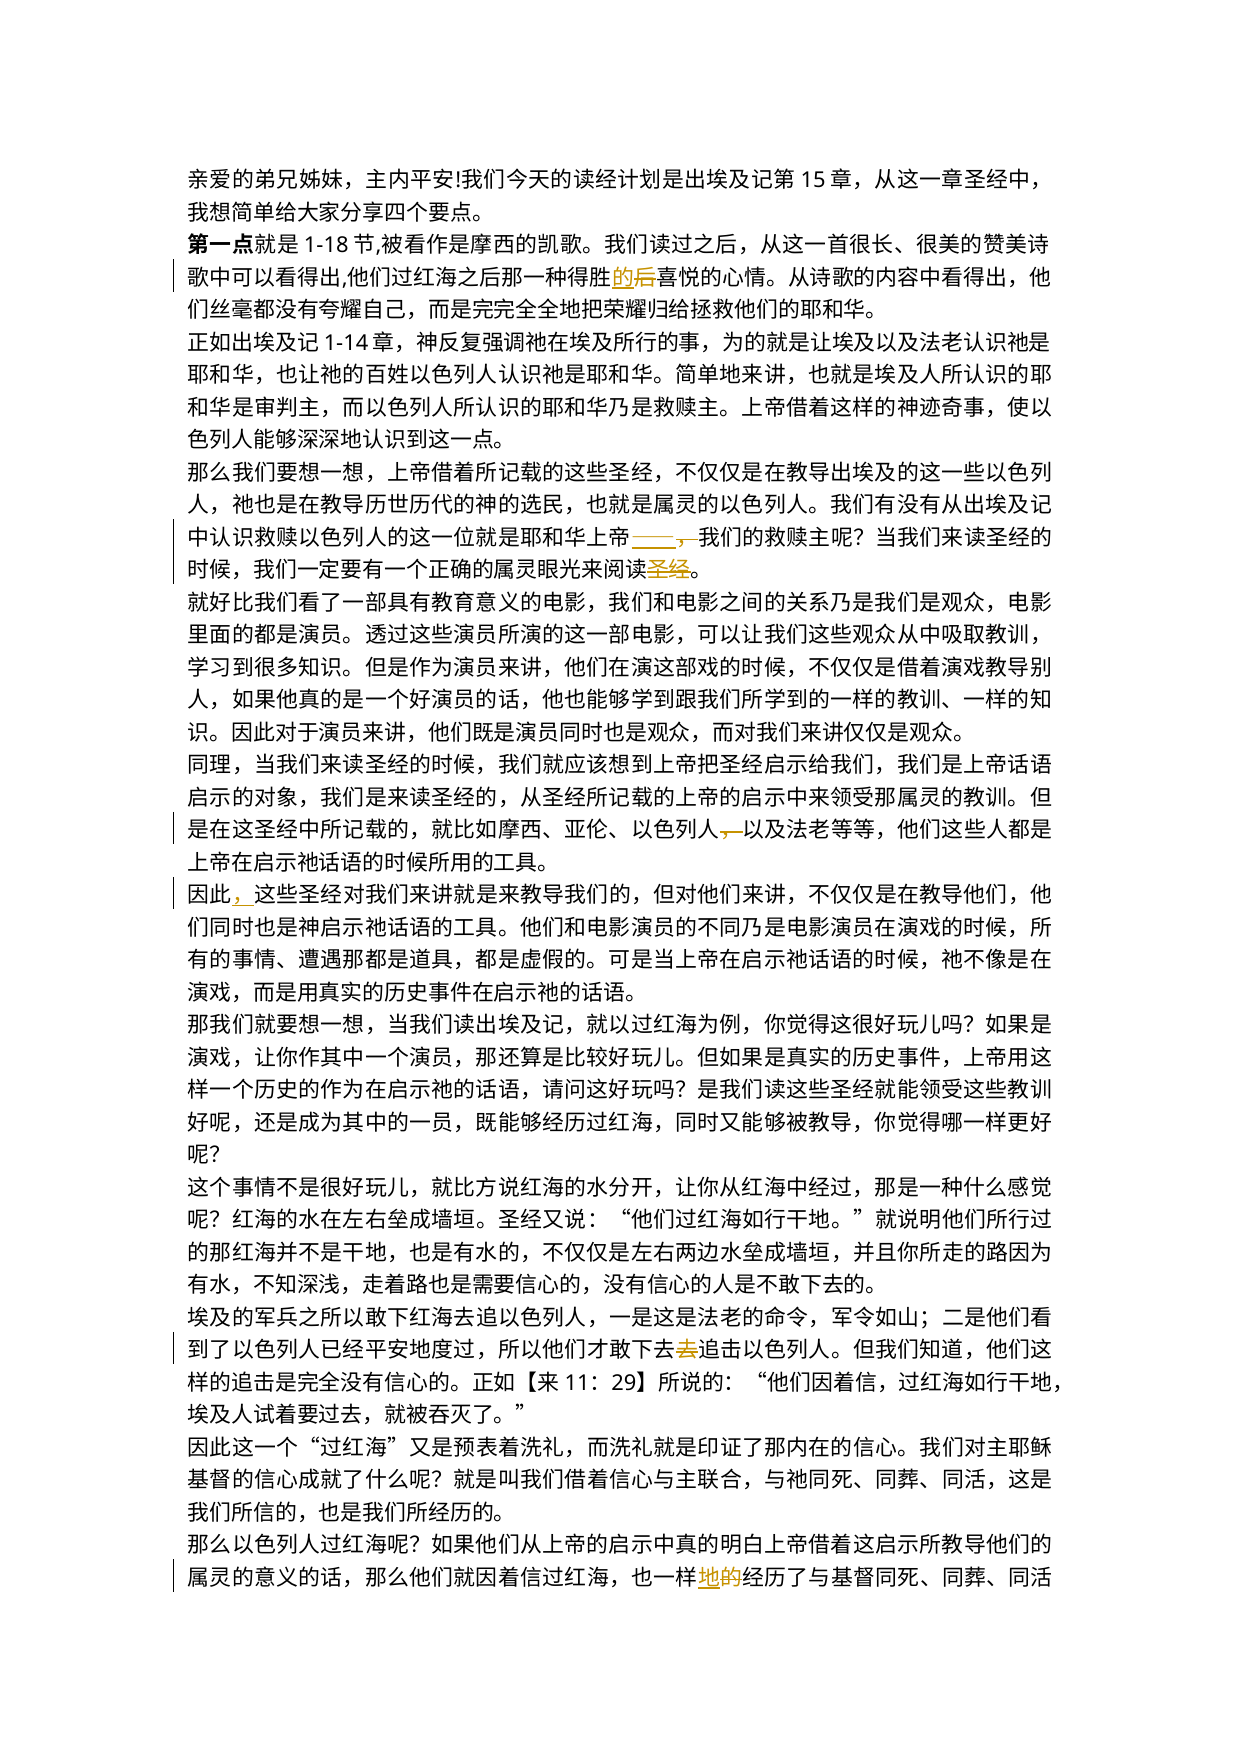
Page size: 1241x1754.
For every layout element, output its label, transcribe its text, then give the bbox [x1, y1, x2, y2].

text 同理，当我们来读圣经的时候，我们就应该想到上帝把圣经启示给我们，我们是上帝话语启示的对象，我们是来读圣经的，从圣经所记载的上帝的启示中来领受那属灵的教训。但是在这圣经中所记载的，就比如摩西、亚伦、以色列人以及法老等等，他们这些人都是上帝在启示祂话语的时候所用的工具。 [187, 747, 1053, 877]
text 亲爱的弟兄姊妹，主内平安!我们今天的读经计划是出埃及记第15章，从这一章圣经中，我想简单给大家分享四个要点。 [187, 162, 1053, 227]
text 这个事情不是很好玩儿，就比方说红海的水分开，让你从红海中经过，那是一种什么感觉呢？红海的水在左右垒成墙垣。圣经又说：“他们过红海如行干地。”就说明他们所行过的那红海并不是干地，也是有水的，不仅仅是左右两边水垒成墙垣，并且你所走的路因为有水，不知深浅，走着路也是需要信心的，没有信心的人是不敢下去的。 [187, 1169, 1053, 1299]
text 第一点就是1-18节,被看作是摩西的凯歌。我们读过之后，从这一首很长、很美的赞美诗歌中可以看得出,他们过红海之后那一种得胜喜悦的心情。从诗歌的内容中看得出，他们丝毫都没有夸耀自己，而是完完全全地把荣耀归给拯救他们的耶和华。 [187, 227, 1053, 324]
text 那么我们要想一想，上帝借着所记载的这些圣经，不仅仅是在教导出埃及的这一些以色列人，祂也是在教导历世历代的神的选民，也就是属灵的以色列人。我们有没有从出埃及记中认识救赎以色列人的这一位就是耶和华上帝我们的救赎主呢？当我们来读圣经的时候，我们一定要有一个正确的属灵眼光来阅读。 [187, 454, 1053, 584]
text 因此这一个“过红海”又是预表着洗礼，而洗礼就是印证了那内在的信心。我们对主耶稣基督的信心成就了什么呢？就是叫我们借着信心与主联合，与祂同死、同葬、同活，这是我们所信的，也是我们所经历的。 [187, 1429, 1053, 1527]
text 正如出埃及记1-14章，神反复强调祂在埃及所行的事，为的就是让埃及以及法老认识祂是耶和华，也让祂的百姓以色列人认识祂是耶和华。简单地来讲，也就是埃及人所认识的耶和华是审判主，而以色列人所认识的耶和华乃是救赎主。上帝借着这样的神迹奇事，使以色列人能够深深地认识到这一点。 [187, 324, 1053, 454]
text 因此这些圣经对我们来讲就是来教导我们的，但对他们来讲，不仅仅是在教导他们，他们同时也是神启示祂话语的工具。他们和电影演员的不同乃是电影演员在演戏的时候，所有的事情、遭遇那都是道具，都是虚假的。可是当上帝在启示祂话语的时候，祂不像是在演戏，而是用真实的历史事件在启示祂的话语。 [187, 877, 1053, 1007]
text 那我们就要想一想，当我们读出埃及记，就以过红海为例，你觉得这很好玩儿吗？如果是演戏，让你作其中一个演员，那还算是比较好玩儿。但如果是真实的历史事件，上帝用这样一个历史的作为在启示祂的话语，请问这好玩吗？是我们读这些圣经就能领受这些教训好呢，还是成为其中的一员，既能够经历过红海，同时又能够被教导，你觉得哪一样更好呢？ [187, 1007, 1053, 1169]
text 埃及的军兵之所以敢下红海去追以色列人，一是这是法老的命令，军令如山；二是他们看到了以色列人已经平安地度过，所以他们才敢下去追击以色列人。但我们知道，他们这样的追击是完全没有信心的。正如【来11：29】所说的：“他们因着信，过红海如行干地，埃及人试着要过去，就被吞灭了。” [187, 1299, 1053, 1429]
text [187, 1527, 1053, 1592]
text 就好比我们看了一部具有教育意义的电影，我们和电影之间的关系乃是我们是观众，电影里面的都是演员。透过这些演员所演的这一部电影，可以让我们这些观众从中吸取教训，学习到很多知识。但是作为演员来讲，他们在演这部戏的时候，不仅仅是借着演戏教导别人，如果他真的是一个好演员的话，他也能够学到跟我们所学到的一样的教训、一样的知识。因此对于演员来讲，他们既是演员同时也是观众，而对我们来讲仅仅是观众。 [187, 584, 1053, 747]
